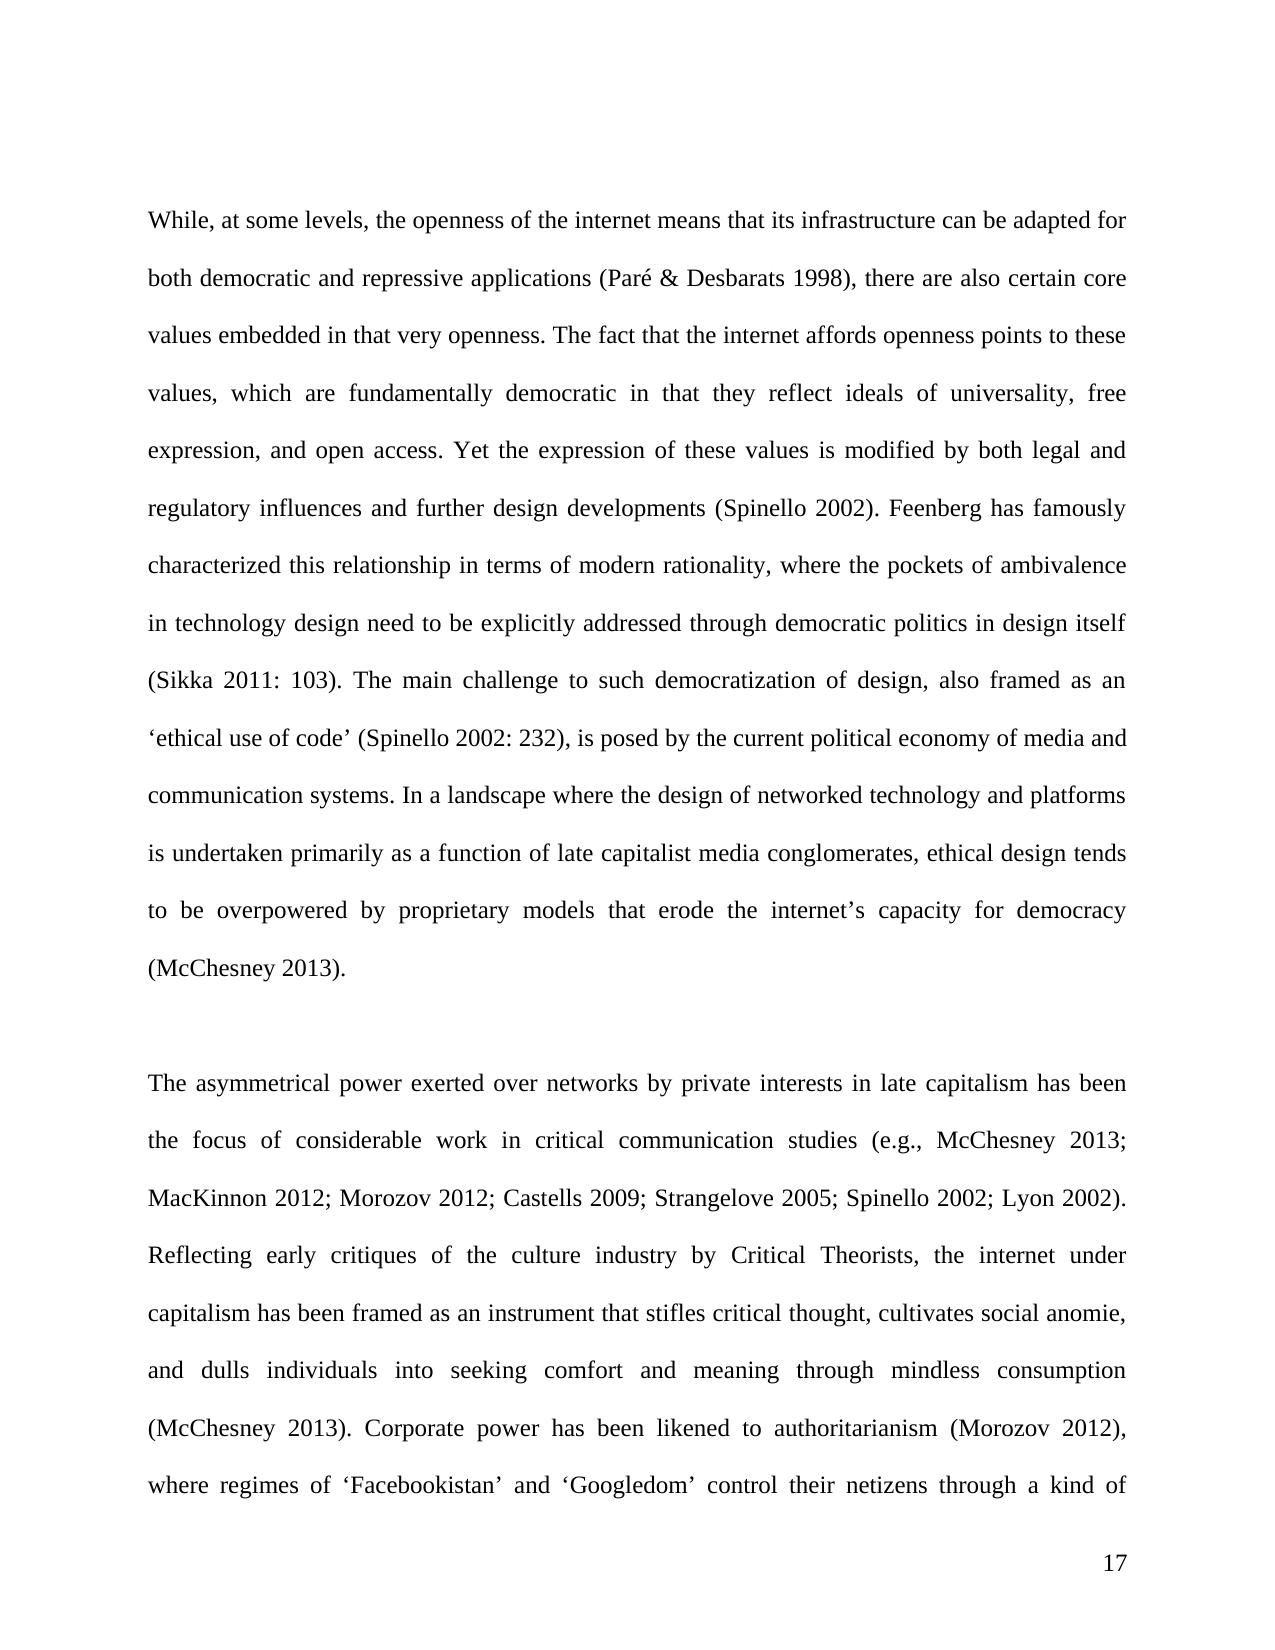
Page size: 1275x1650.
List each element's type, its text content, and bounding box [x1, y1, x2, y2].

text While, at some levels, the openness of the internet means that its infrastructure can be adapted for both democratic and repressive applications (Paré & Desbarats 1998), there are also certain core values embedded in that very openness. The fact that the internet affords openness points to these values, which are fundamentally democratic in that they reflect ideals of universality, free expression, and open access. Yet the expression of these values is modified by both legal and regulatory influences and further design developments (Spinello 2002). Feenberg has famously characterized this relationship in terms of modern rationality, where the pockets of ambivalence in technology design need to be explicitly addressed through democratic politics in design itself (Sikka 2011: 103). The main challenge to such democratization of design, also framed as an ‘ethical use of code’ (Spinello 2002: 232), is posed by the current political economy of media and communication systems. In a landscape where the design of networked technology and platforms is undertaken primarily as a function of late capitalist media conglomerates, ethical design tends to be overpowered by proprietary models that erode the internet’s capacity for democracy (McChesney 2013). [148, 205, 1127, 981]
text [148, 1068, 1127, 1499]
